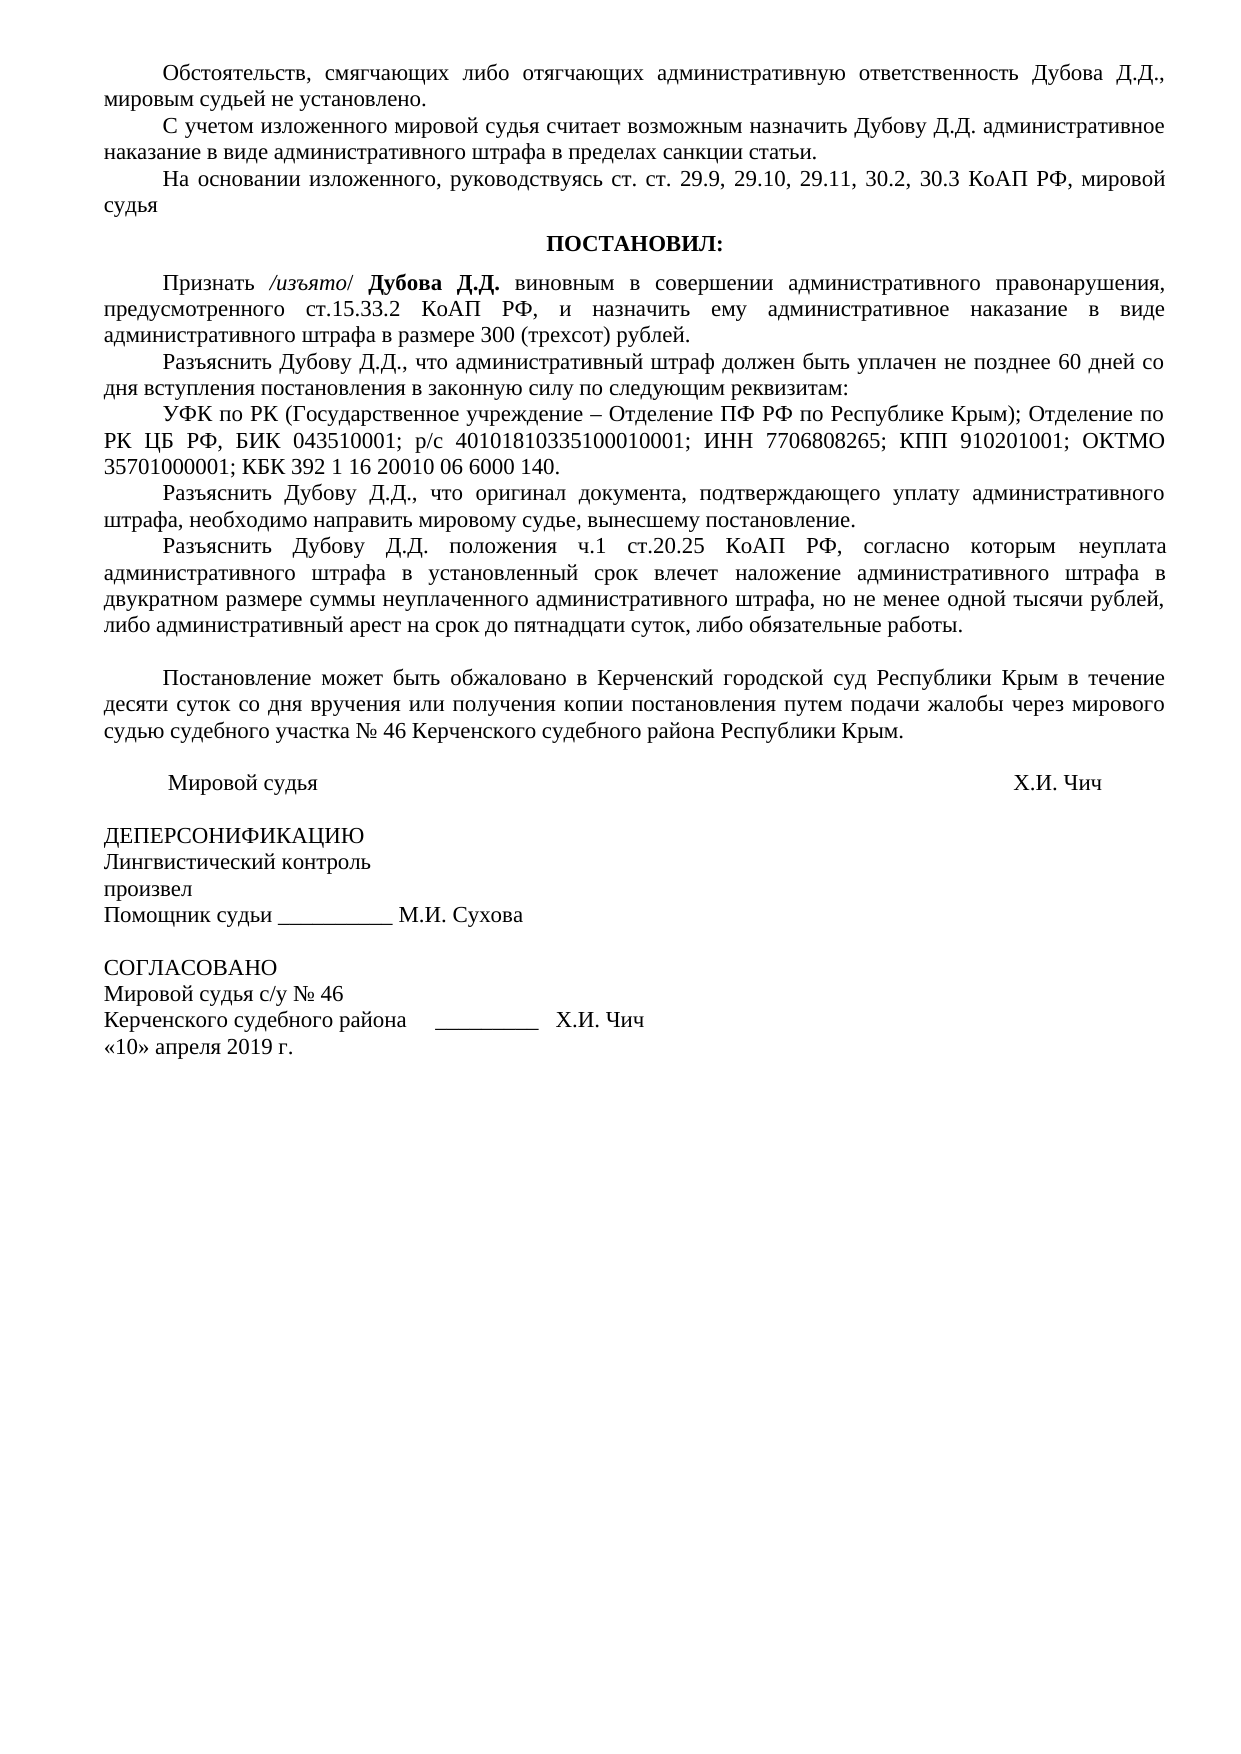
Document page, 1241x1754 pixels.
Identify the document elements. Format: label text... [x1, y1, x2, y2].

text Лингвистический контроль [103, 848, 1167, 875]
text «10» апреля 2019 г. [103, 1033, 1167, 1059]
text Разъяснить Дубову Д.Д., что административный штраф должен быть уплачен не позднее 60 дней со дня вступления постановления в законную силу по следующим реквизитам: [103, 348, 1167, 400]
text Постановление может быть обжаловано в Керченский городской суд Республики Крым в течение десяти суток со дня вручения или получения копии постановления путем подачи жалобы через мирового судью судебного участка № 46 Керченского судебного района Республики Крым. [103, 664, 1167, 743]
text Керченского судебного района _________ Х.И. Чич [103, 1007, 1167, 1033]
text ДЕПЕРСОНИФИКАЦИЮ [103, 822, 1167, 848]
text Помощник судьи __________ М.И. Сухова [103, 901, 1167, 927]
text ПОСТАНОВИЛ: [103, 230, 1167, 256]
text Мировой судья Х.И. Чич [103, 769, 1167, 796]
text Обстоятельств, смягчающих либо отягчающих административную ответственность Дубова Д.Д., мировым судьей не установлено. [103, 59, 1167, 112]
text На основании изложенного, руководствуясь ст. ст. 29.9, 29.10, 29.11, 30.2, 30.3 КоАП РФ, мировой судья [103, 164, 1167, 217]
text С учетом изложенного мировой судья считает возможным назначить Дубову Д.Д. административное наказание в виде административного штрафа в пределах санкции статьи. [103, 112, 1167, 164]
text Разъяснить Дубову Д.Д., что оригинал документа, подтверждающего уплату административного штрафа, необходимо направить мировому судье, вынесшему постановление. [103, 479, 1167, 532]
text УФК по РК (Государственное учреждение – Отделение ПФ РФ по Республике Крым); Отделение по РК ЦБ РФ, БИК 043510001; р/с 40101810335100010001; ИНН 7706808265; КПП 910201001; ОКТМО 35701000001; КБК 392 1 16 20010 06 6000 140. [103, 400, 1167, 479]
text СОГЛАСОВАНО [103, 954, 1167, 980]
text произвел [103, 875, 1167, 901]
text Мировой судья с/у № 46 [103, 980, 1167, 1007]
text Признать /изъято/ Дубова Д.Д. виновным в совершении административного правонарушения, предусмотренного ст.15.33.2 КоАП РФ, и назначить ему административное наказание в виде административного штрафа в размере 300 (трехсот) рублей. [103, 269, 1167, 348]
text Разъяснить Дубову Д.Д. положения ч.1 ст.20.25 КоАП РФ, согласно которым неуплата административного штрафа в установленный срок влечет наложение административного штрафа в двукратном размере суммы неуплаченного административного штрафа, но не менее одной тысячи рублей, либо административный арест на срок до пятнадцати суток, либо обязательные работы. [103, 532, 1167, 638]
